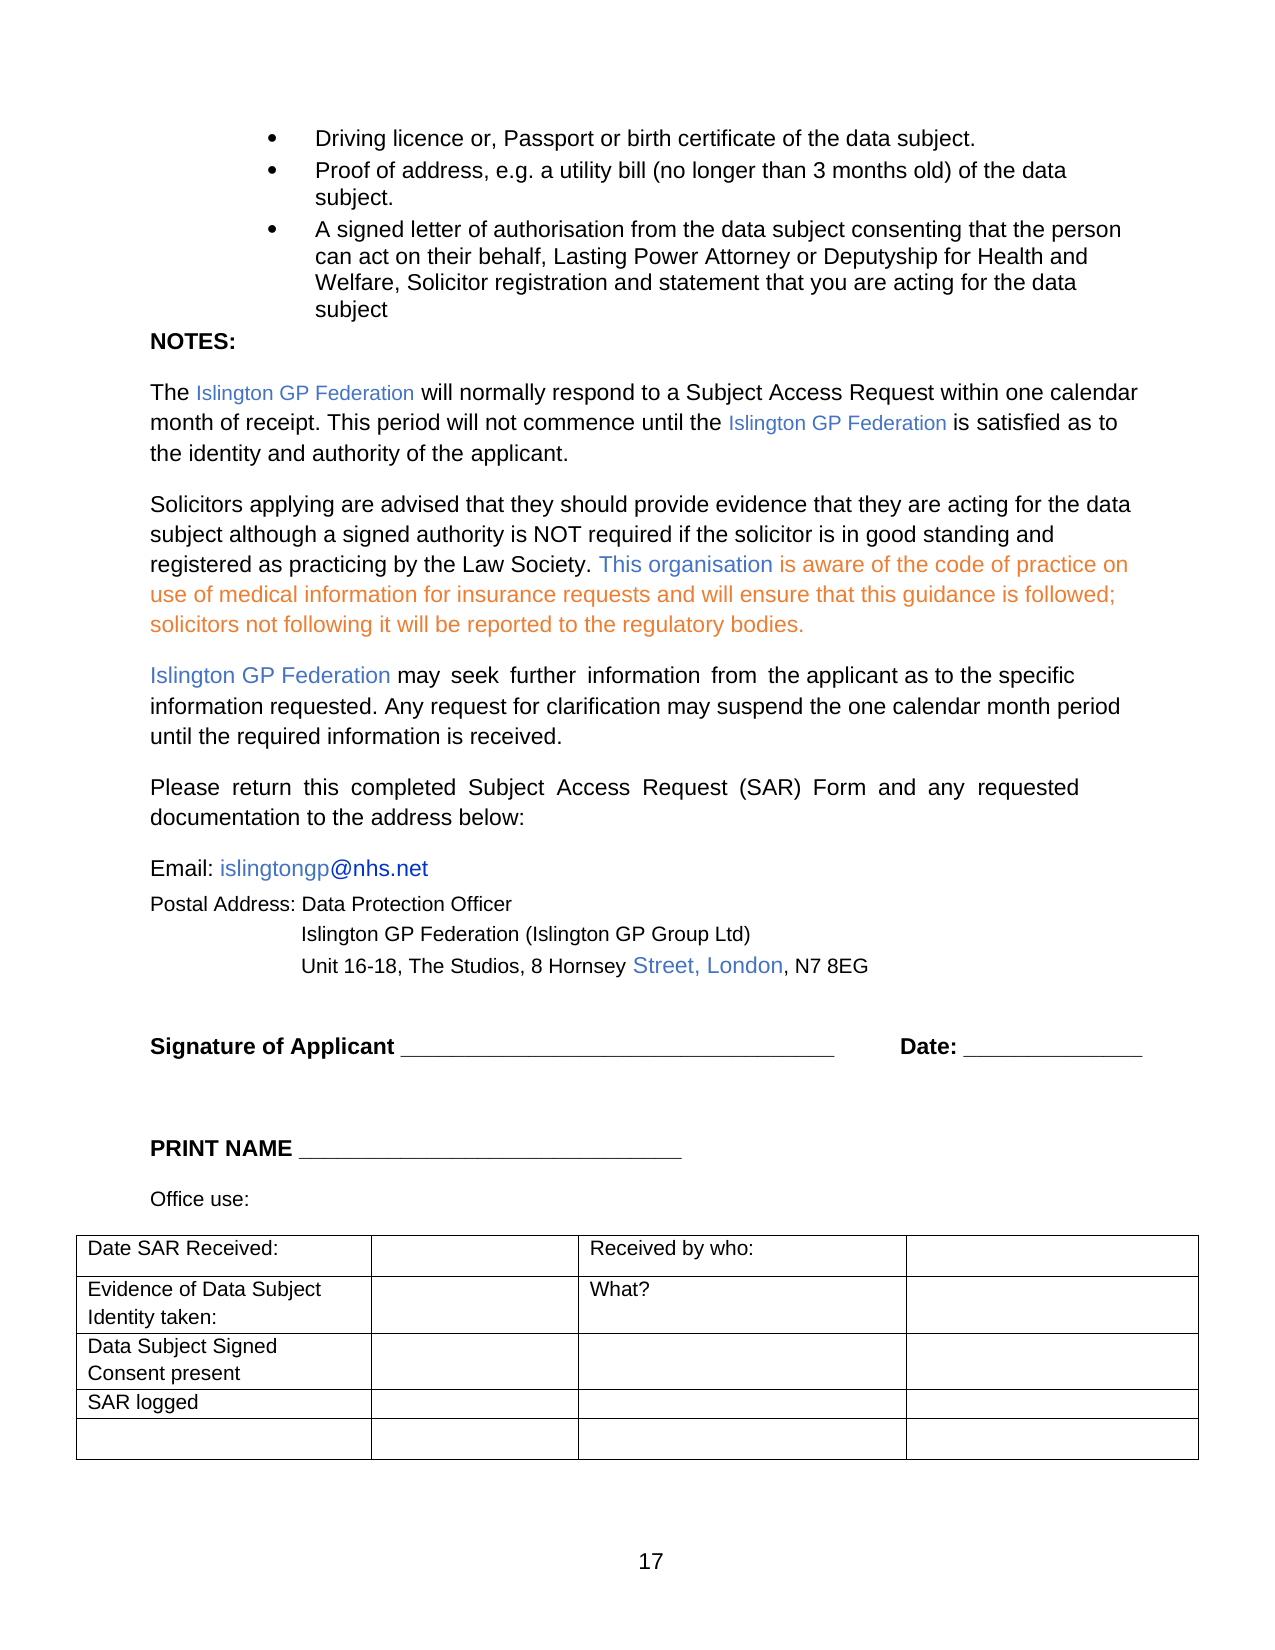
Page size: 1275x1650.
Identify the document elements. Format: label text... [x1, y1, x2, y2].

table_cell [907, 1334, 1198, 1389]
text Islington GP Federation (Islington GP Group Ltd) [150, 922, 1152, 946]
table_header Received by who: [579, 1236, 906, 1276]
table_cell SAR logged [77, 1390, 371, 1418]
table_cell [579, 1390, 906, 1418]
list A signed letter of authorisation from the data subject consenting that the person can act on their behalf, Lasting Power Attorney or Deputyship for Health and Welfare, Solicitor registration and statement that you are acting for the data subject [268, 216, 1152, 322]
table_cell [372, 1334, 578, 1389]
text Islington GP Federation may seek further information from the applicant as to the specific information requested. Any request for clarification may suspend the one calendar month period until the required information is received. [150, 662, 1152, 749]
table_header [907, 1236, 1198, 1276]
table_cell [77, 1419, 371, 1459]
text Postal Address: Data Protection Officer [150, 892, 1152, 916]
table_cell [579, 1419, 906, 1459]
list Proof of address, e.g. a utility bill (no longer than 3 months old) of the data subject. [268, 157, 1152, 210]
text Solicitors applying are advised that they should provide evidence that they are acting for the data subject although a signed authority is NOT required if the solicitor is in good standing and registered as practicing by the Law Society. This organisation is aware of the code of practice on use of medical information for insurance requests and will ensure that this guidance is followed; solicitors not following it will be reported to the regulatory bodies. [150, 491, 1152, 638]
table_cell [907, 1419, 1198, 1459]
text NOTES: [150, 328, 1152, 354]
list Driving licence or, Passport or birth certificate of the data subject. [268, 125, 1152, 151]
text Please return this completed Subject Access Request (SAR) Form and any requested documentation to the address below: [150, 774, 1152, 831]
table_cell [372, 1390, 578, 1418]
text Unit 16-18, The Studios, 8 Hornsey Street, London, N7 8EG [150, 952, 1152, 978]
table_cell [372, 1419, 578, 1459]
text Office use: [150, 1186, 1152, 1210]
table_cell Evidence of Data Subject Identity taken: [77, 1277, 371, 1332]
table_cell What? [579, 1277, 906, 1332]
table_header [372, 1236, 578, 1276]
text Signature of Applicant __________________________________ Date: ______________ [150, 1033, 1152, 1060]
table_cell [907, 1390, 1198, 1418]
text PRINT NAME ______________________________ [150, 1135, 1152, 1162]
text Email: islingtongp@nhs.net [150, 855, 1152, 882]
table_header Date SAR Received: [77, 1236, 371, 1276]
table_cell [579, 1334, 906, 1389]
table_cell Data Subject Signed Consent present [77, 1334, 371, 1389]
table_cell [907, 1277, 1198, 1332]
table_cell [372, 1277, 578, 1332]
text The Islington GP Federation will normally respond to a Subject Access Request within one calendar month of receipt. This period will not commence until the Islington GP Federation is satisfied as to the identity and authority of the applicant. [150, 379, 1152, 466]
